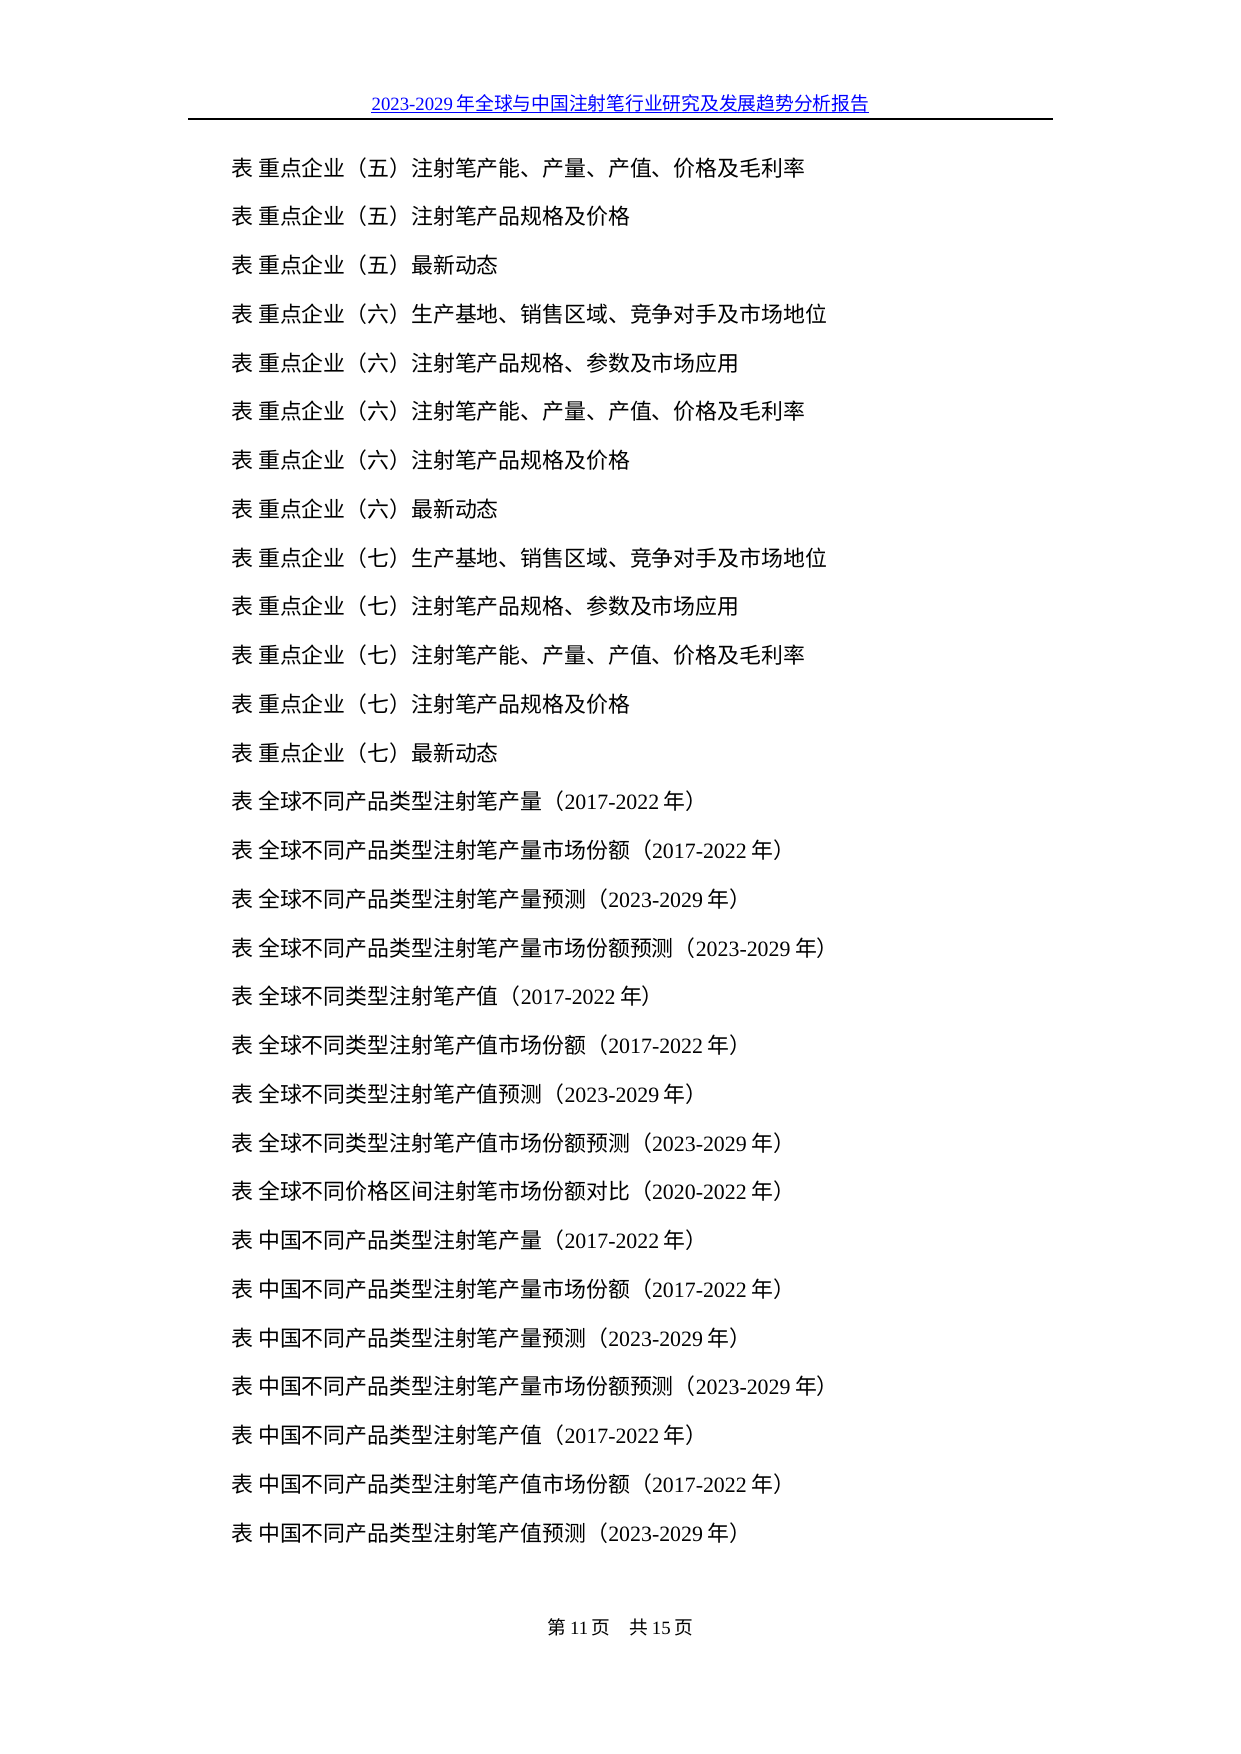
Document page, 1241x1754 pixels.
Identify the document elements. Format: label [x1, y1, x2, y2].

text [187, 150, 1053, 1548]
